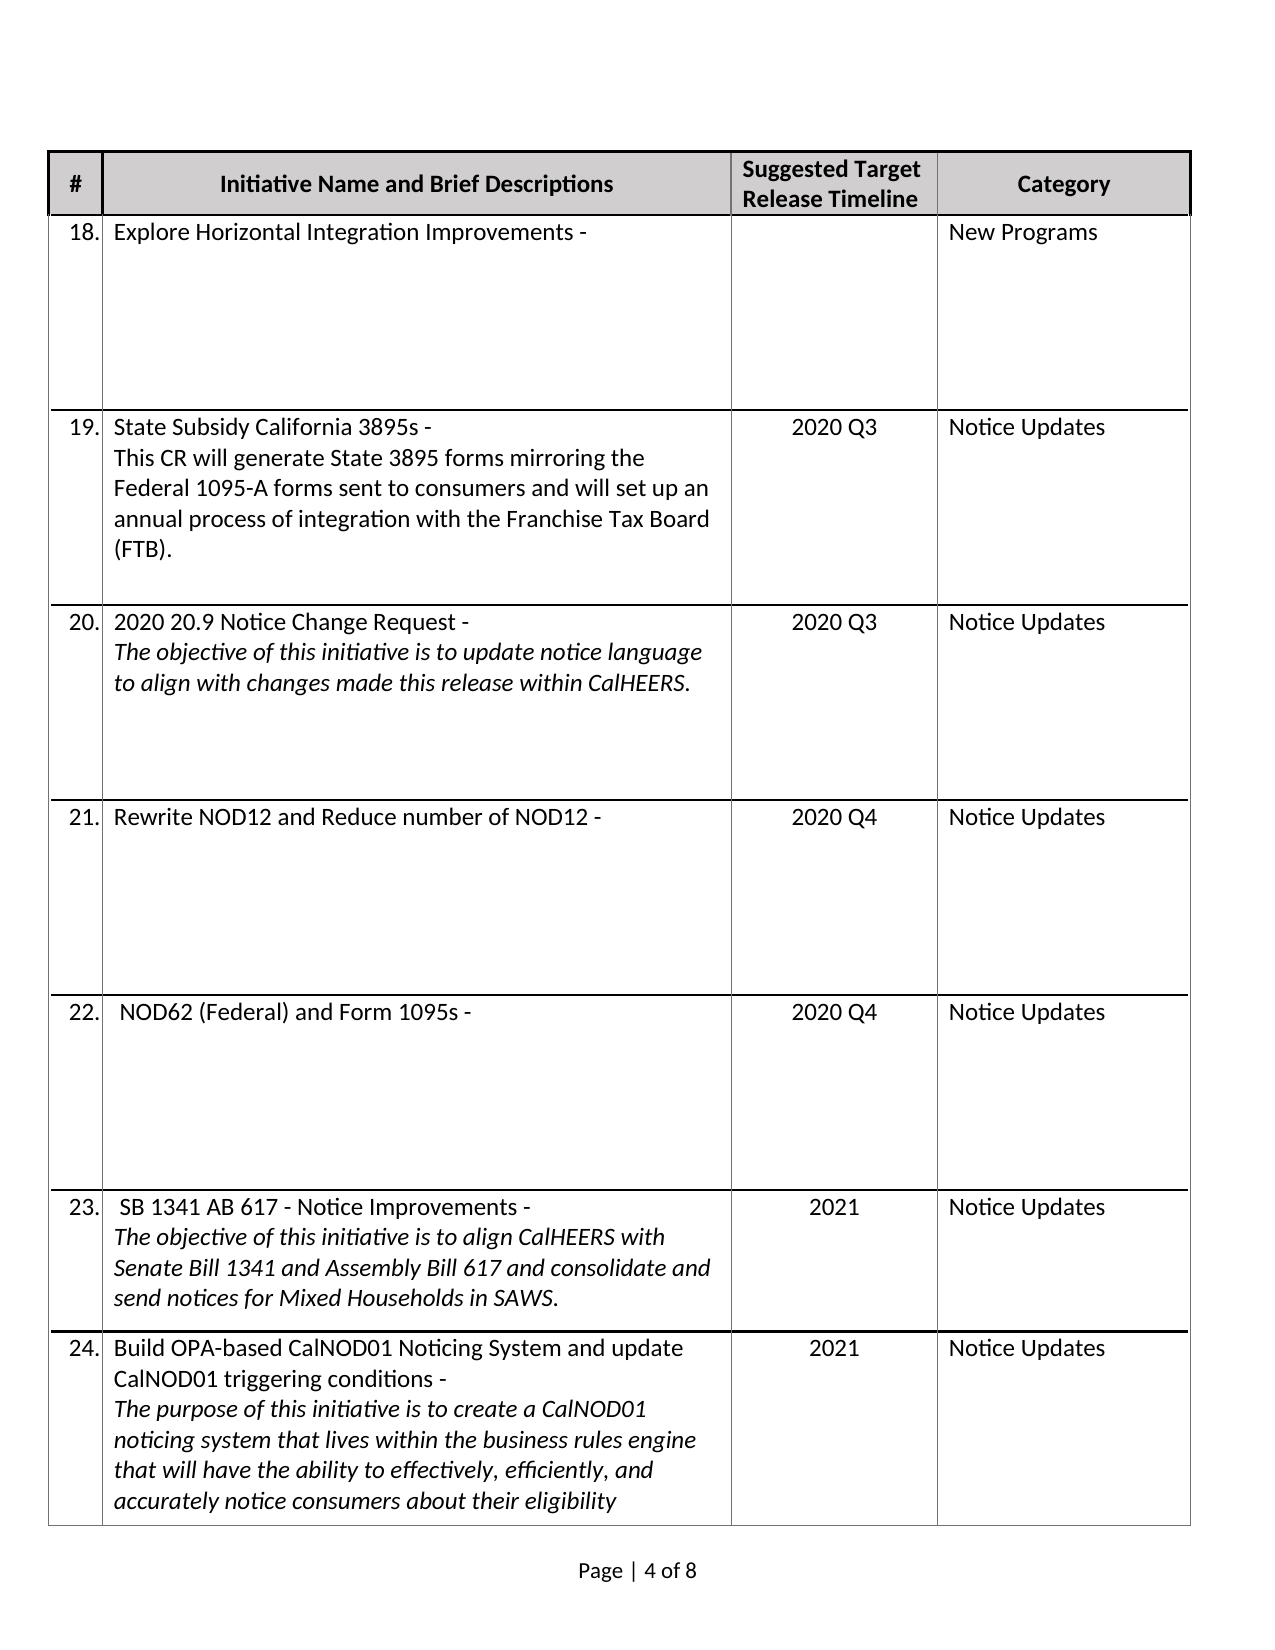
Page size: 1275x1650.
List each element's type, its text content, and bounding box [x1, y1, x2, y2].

table_cell Explore Horizontal Integration Improvements - [103, 216, 731, 409]
table_cell State Subsidy California 3895s - This CR will generate State 3895 forms mirroring the Federal 1095-A forms sent to consumers and will set up an annual process of integration with the Franchise Tax Board (FTB). [103, 411, 731, 604]
table_cell 2021 [732, 1333, 937, 1525]
table_cell [49, 604, 102, 799]
table_header Suggested Target Release Timeline [732, 153, 937, 214]
table_cell [49, 1330, 102, 1525]
table_cell Notice Updates [938, 799, 1190, 994]
table_cell [49, 994, 102, 1189]
table_cell [732, 216, 937, 409]
table_cell 2021 [732, 1191, 937, 1330]
table_cell SB 1341 AB 617 - Notice Improvements - The objective of this initiative is to align CalHEERS with Senate Bill 1341 and Assembly Bill 617 and consolidate and send notices for Mixed Households in SAWS. [103, 1191, 731, 1330]
table_cell [49, 1189, 102, 1330]
table_cell NOD62 (Federal) and Form 1095s - [103, 996, 731, 1189]
table_cell [49, 799, 102, 994]
table_cell 2020 Q4 [732, 996, 937, 1189]
table_header # [50, 153, 101, 214]
table_header Initiative Name and Brief Descriptions [104, 153, 730, 214]
table_cell 2020 20.9 Notice Change Request - The objective of this initiative is to update notice language to align with changes made this release within CalHEERS. [103, 606, 731, 799]
table_cell [49, 409, 102, 604]
table_cell Notice Updates [938, 604, 1190, 799]
table_cell Notice Updates [938, 1330, 1190, 1525]
table_header Category [938, 153, 1189, 214]
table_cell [103, 1333, 731, 1525]
table_cell 2020 Q3 [732, 606, 937, 799]
table_cell 2020 Q3 [732, 411, 937, 604]
table_cell [49, 214, 102, 409]
table_cell 2020 Q4 [732, 801, 937, 994]
table_cell Notice Updates [938, 409, 1190, 604]
table_cell Rewrite NOD12 and Reduce number of NOD12 - [103, 801, 731, 994]
table_cell Notice Updates [938, 994, 1190, 1189]
table_cell Notice Updates [938, 1189, 1190, 1330]
table_cell New Programs [938, 214, 1190, 409]
